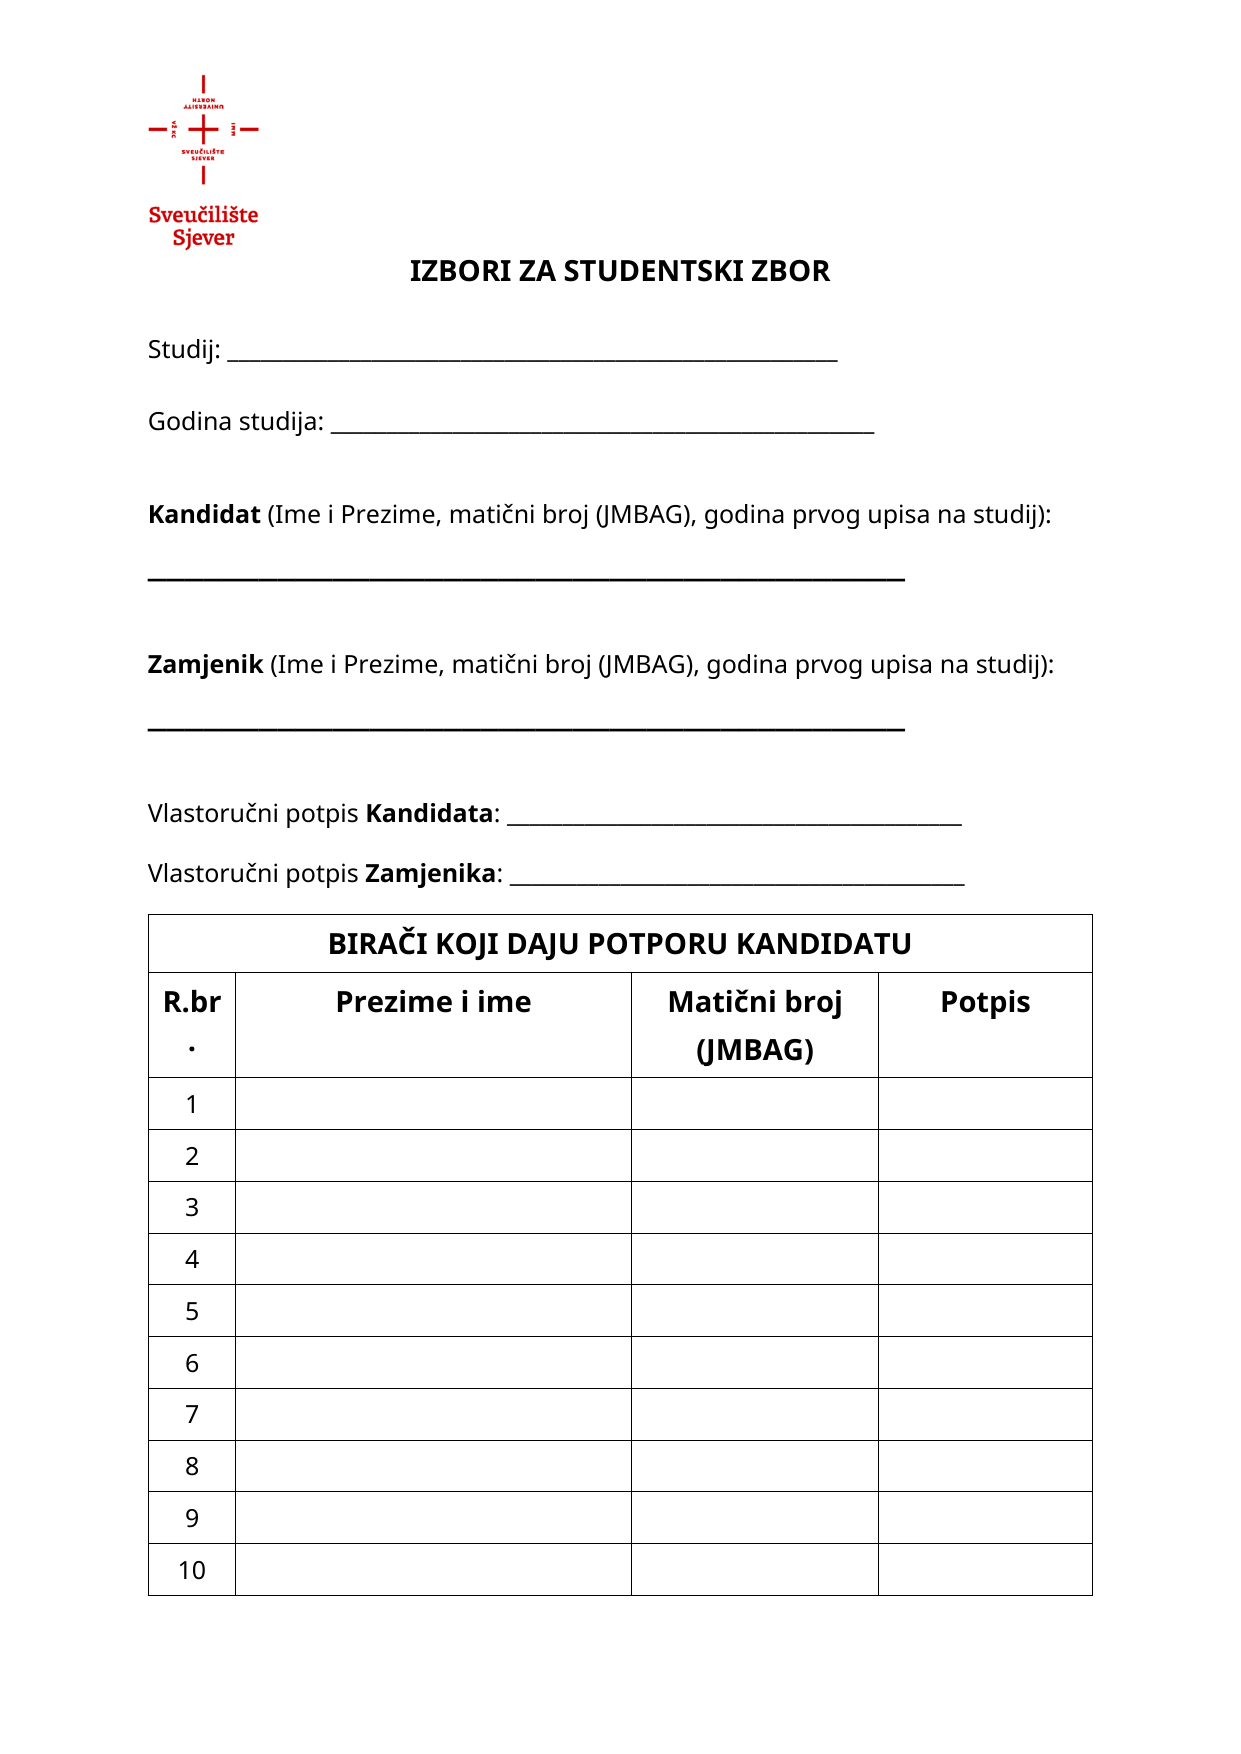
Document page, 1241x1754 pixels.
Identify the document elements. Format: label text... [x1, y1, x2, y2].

table_cell [632, 1544, 878, 1595]
table_cell [236, 1492, 631, 1543]
table_cell [236, 1182, 631, 1232]
table_cell [632, 1441, 878, 1491]
table_cell 7 [149, 1389, 235, 1439]
text Vlastoručni potpis Zamjenika: _________________________________________ [148, 855, 1093, 889]
table_cell [632, 1078, 878, 1129]
table_cell 6 [149, 1337, 235, 1388]
table_cell 3 [149, 1182, 235, 1232]
table_cell [632, 1234, 878, 1284]
table_cell [879, 1078, 1092, 1129]
table_cell [632, 1337, 878, 1388]
table_cell [879, 1182, 1092, 1232]
table_cell [236, 1078, 631, 1129]
table_cell [879, 1389, 1092, 1439]
table_cell [236, 1337, 631, 1388]
table_cell [632, 1389, 878, 1439]
table_cell [236, 1130, 631, 1181]
table_cell Potpis [879, 973, 1092, 1077]
table_cell [236, 1234, 631, 1284]
table_cell [236, 1285, 631, 1336]
table_cell 4 [149, 1234, 235, 1284]
table_cell [236, 1544, 631, 1595]
table_cell 9 [149, 1492, 235, 1543]
table_cell [879, 1337, 1092, 1388]
table_cell 5 [149, 1285, 235, 1336]
table_cell [236, 1389, 631, 1439]
table_header BIRAČI KOJI DAJU POTPORU KANDIDATU [149, 915, 1092, 972]
table_cell Matični broj (JMBAG) [632, 973, 878, 1077]
table_cell [879, 1441, 1092, 1491]
table_cell 1 [149, 1078, 235, 1129]
text _________________________________________ [148, 680, 1093, 737]
text IZBORI ZA STUDENTSKI ZBOR [148, 251, 1093, 290]
table_cell [632, 1285, 878, 1336]
text Zamjenik (Ime i Prezime, matični broj (JMBAG), godina prvog upisa na studij): [148, 646, 1093, 680]
table_cell Prezime i ime [236, 973, 631, 1077]
table_cell [879, 1285, 1092, 1336]
table_cell R.br. [149, 973, 235, 1077]
picture [147, 73, 259, 251]
text Kandidat (Ime i Prezime, matični broj (JMBAG), godina prvog upisa na studij): [148, 496, 1093, 530]
table_cell [632, 1130, 878, 1181]
table_cell 8 [149, 1441, 235, 1491]
table_cell [879, 1492, 1092, 1543]
table_cell 10 [149, 1544, 235, 1595]
text Godina studija: _________________________________________________ [148, 403, 1093, 437]
table_cell 2 [149, 1130, 235, 1181]
table_cell [236, 1441, 631, 1491]
text _________________________________________ [148, 530, 1093, 587]
table_cell [879, 1544, 1092, 1595]
table_cell [632, 1492, 878, 1543]
text Vlastoručni potpis Kandidata: _________________________________________ [148, 796, 1093, 830]
text Studij: _______________________________________________________ [148, 332, 1093, 366]
table_cell [632, 1182, 878, 1232]
table_cell [879, 1130, 1092, 1181]
table_cell [879, 1234, 1092, 1284]
